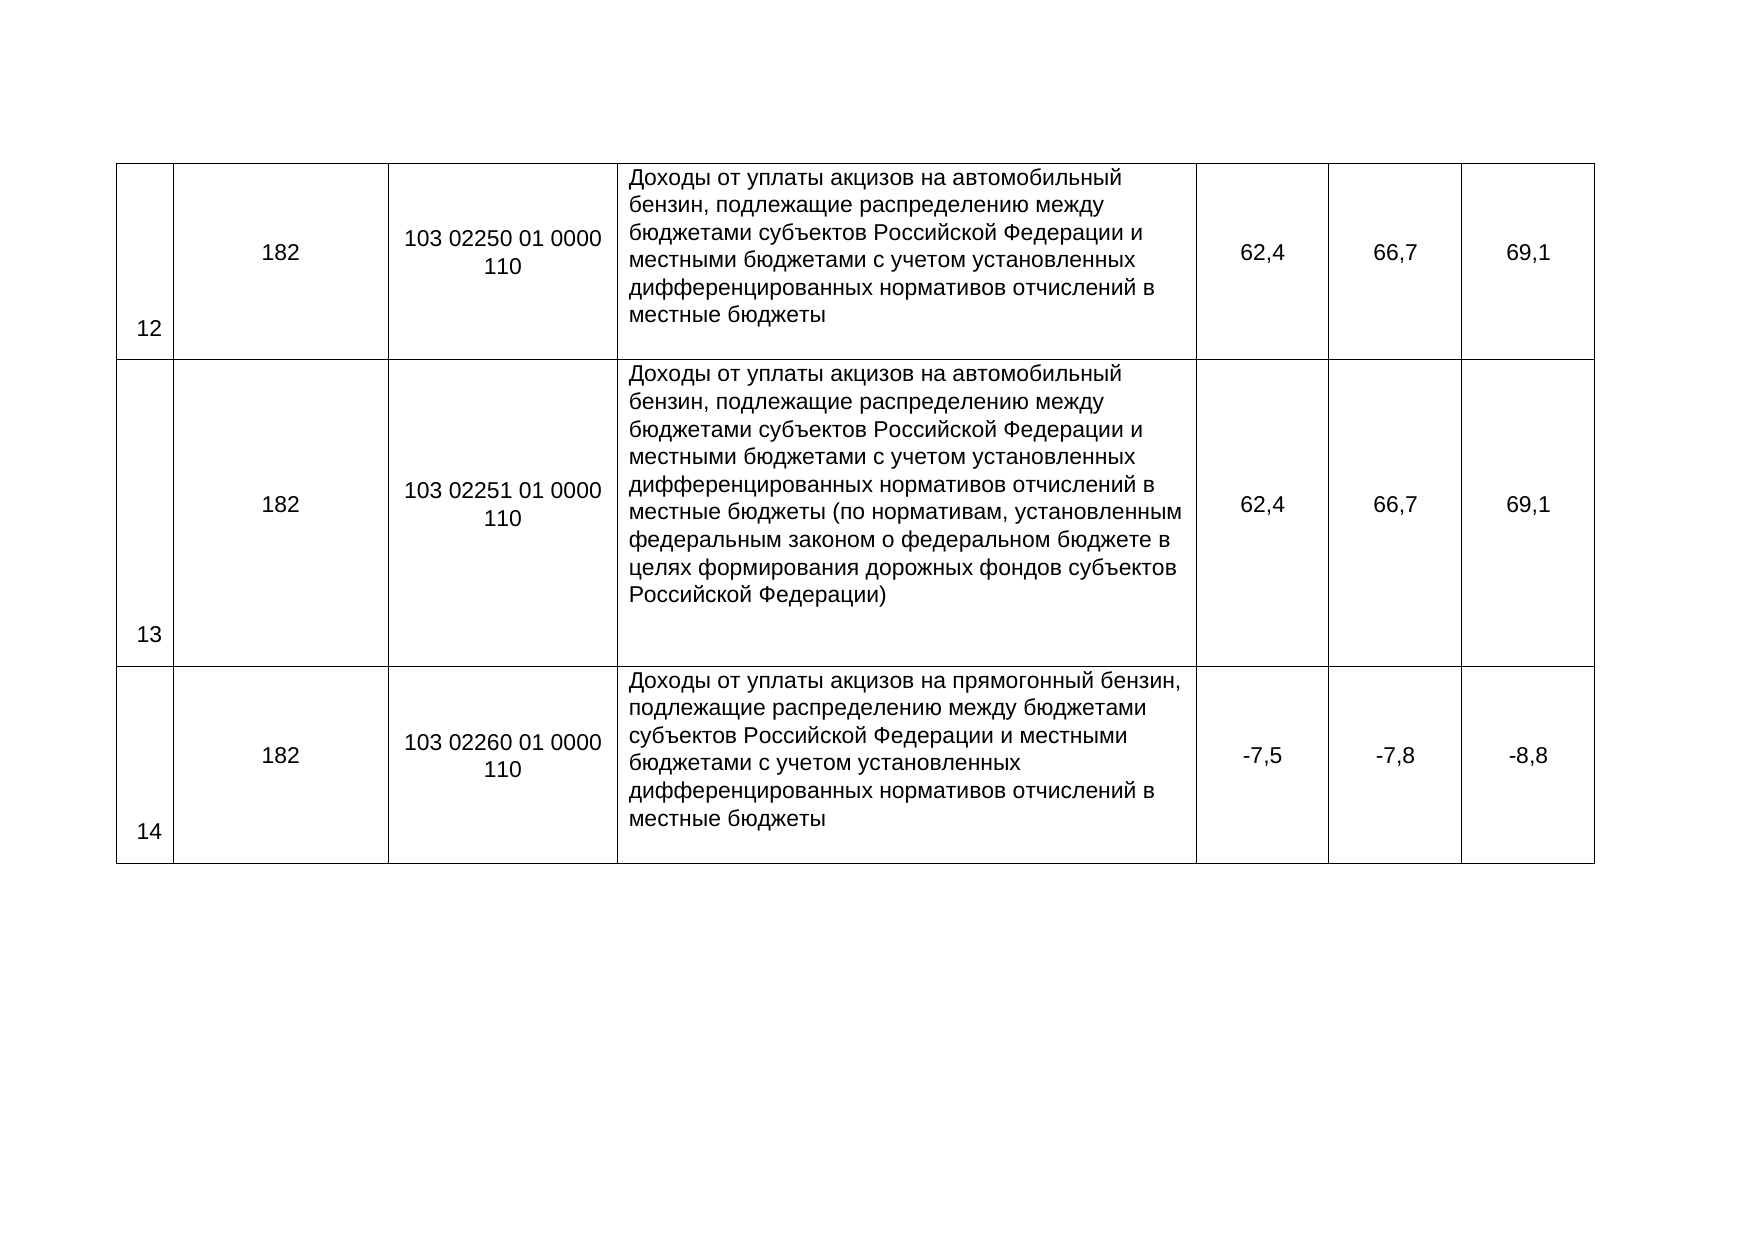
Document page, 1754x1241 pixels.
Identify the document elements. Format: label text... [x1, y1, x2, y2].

table_cell 13 [117, 360, 173, 666]
table_cell 103 02250 01 0000 110 [389, 164, 617, 359]
table_cell 66,7 [1329, 164, 1461, 359]
table_cell -7,8 [1329, 667, 1461, 862]
table_cell -7,5 [1197, 667, 1328, 862]
table_cell Доходы от уплаты акцизов на автомобильный бензин, подлежащие распределению между бюджетами субъектов Российской Федерации и местными бюджетами с учетом установленных дифференцированных нормативов отчислений в местные бюджеты (по нормативам, установленным федеральным законом о федеральном бюджете в целях формирования дорожных фондов субъектов Российской Федерации) [618, 360, 1196, 666]
table_cell 182 [174, 360, 388, 666]
table_cell -8,8 [1462, 667, 1594, 862]
table_cell 62,4 [1197, 360, 1328, 666]
table_cell Доходы от уплаты акцизов на прямогонный бензин, подлежащие распределению между бюджетами субъектов Российской Федерации и местными бюджетами с учетом установленных дифференцированных нормативов отчислений в местные бюджеты [618, 667, 1196, 862]
table_cell 62,4 [1197, 164, 1328, 359]
table_cell Доходы от уплаты акцизов на автомобильный бензин, подлежащие распределению между бюджетами субъектов Российской Федерации и местными бюджетами с учетом установленных дифференцированных нормативов отчислений в местные бюджеты [618, 164, 1196, 359]
table_cell 182 [174, 667, 388, 862]
table_cell 66,7 [1329, 360, 1461, 666]
table_cell 182 [174, 164, 388, 359]
table_cell 69,1 [1462, 360, 1594, 666]
table_cell 12 [117, 164, 173, 359]
table_cell 103 02260 01 0000 110 [389, 667, 617, 862]
table_cell 14 [117, 667, 173, 862]
table_cell 69,1 [1462, 164, 1594, 359]
table_cell 103 02251 01 0000 110 [389, 360, 617, 666]
